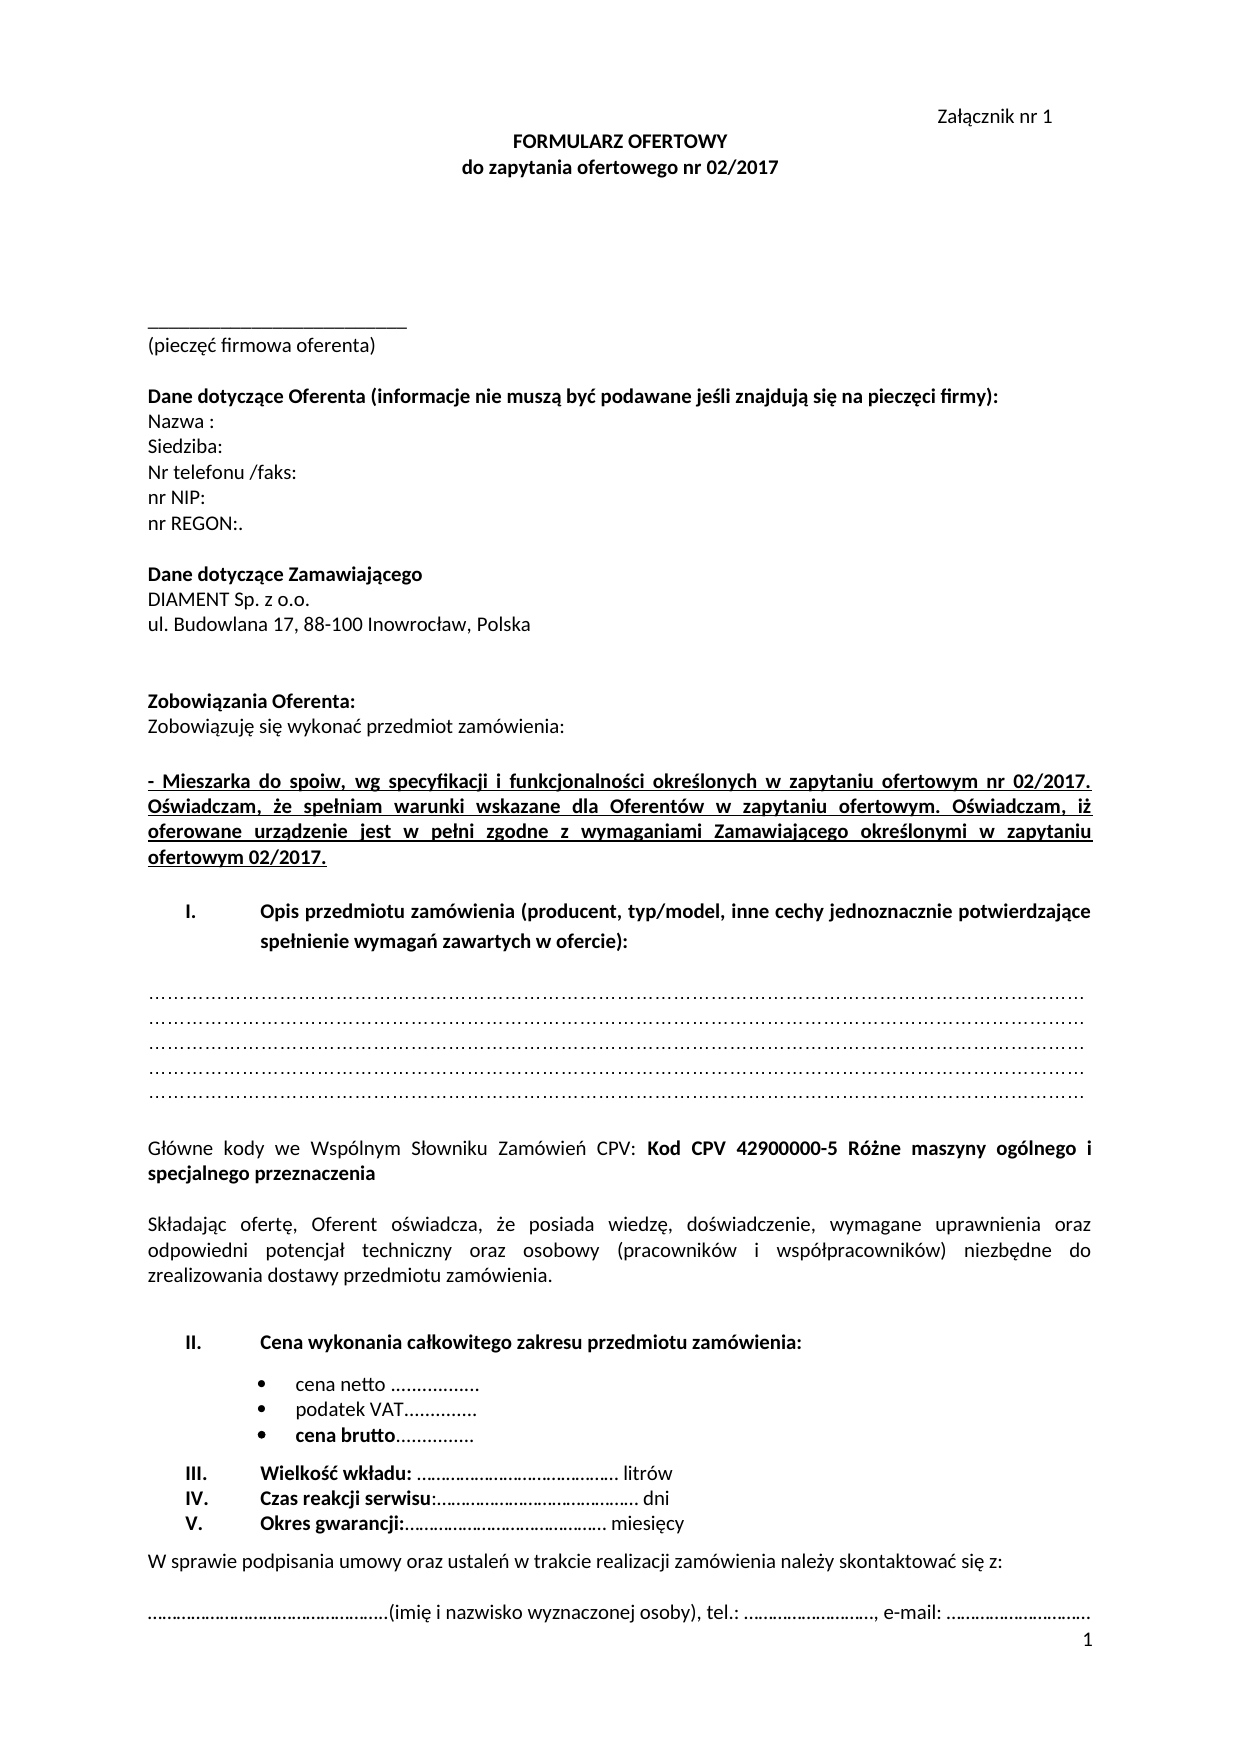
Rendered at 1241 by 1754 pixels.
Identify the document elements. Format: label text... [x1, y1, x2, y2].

text - Mieszarka do spoiw, wg specyfikacji i funkcjonalności określonych w zapytaniu ofertowym nr 02/2017. Oświadczam, że spełniam warunki wskazane dla Oferentów w zapytaniu ofertowym. Oświadczam, iż oferowane urządzenie jest w pełni zgodne z wymaganiami Zamawiającego określonymi w zapytaniu ofertowym 02/2017. [148, 842, 1092, 869]
text Dane dotyczące Oferenta (informacje nie muszą być podawane jeśli znajdują się na pieczęci firmy): [148, 383, 1092, 408]
list Czas reakcji serwisu:…………………………………… dni [185, 1485, 1092, 1511]
list Wielkość wkładu: …………………………………… litrów [185, 1460, 1092, 1485]
list cena netto ................. [258, 1371, 1092, 1396]
text Zobowiązuję się wykonać przedmiot zamówienia: [148, 713, 1092, 739]
text …………………………………………..(imię i nazwisko wyznaczonej osoby), tel.: ………………………, e-mail: ………………………… [148, 1599, 1092, 1625]
text Dane dotyczące Zamawiającego [148, 561, 1092, 586]
text Nazwa : [148, 408, 1092, 434]
text - Mieszarka do spoiw, wg specyfikacji i funkcjonalności określonych w zapytaniu ofertowym nr 02/2017. Oświadczam, że spełniam warunki wskazane dla Oferentów w zapytaniu ofertowym. Oświadczam, iż oferowane urządzenie jest w pełni zgodne z wymaganiami Zamawiającego określonymi w zapytaniu ofertowym 02/2017. [148, 816, 1092, 840]
text Główne kody we Wspólnym Słowniku Zamówień CPV: Kod CPV 42900000-5 Różne maszyny ogólnego i specjalnego przeznaczenia [148, 1135, 1092, 1186]
list Opis przedmiotu zamówienia (producent, typ/model, inne cechy jednoznacznie potwierdzające spełnienie wymagań zawartych w ofercie): [185, 899, 1092, 953]
text FORMULARZ OFERTOWY [148, 129, 1092, 154]
list Okres gwarancji:…………………………………… miesięcy [185, 1511, 1092, 1536]
list cena brutto............... [258, 1422, 1092, 1447]
text - Mieszarka do spoiw, wg specyfikacji i funkcjonalności określonych w zapytaniu ofertowym nr 02/2017. Oświadczam, że spełniam warunki wskazane dla Oferentów w zapytaniu ofertowym. Oświadczam, iż oferowane urządzenie jest w pełni zgodne z wymaganiami Zamawiającego określonymi w zapytaniu ofertowym 02/2017. [148, 791, 1092, 815]
text nr REGON:. [148, 510, 1092, 535]
text …………………………………………………………………………………………………………………………………… [148, 1056, 1092, 1078]
text nr NIP: [148, 484, 1092, 510]
text ul. Budowlana 17, 88-100 Inowrocław, Polska [148, 612, 1092, 637]
text - Mieszarka do spoiw, wg specyfikacji i funkcjonalności określonych w zapytaniu ofertowym nr 02/2017. Oświadczam, że spełniam warunki wskazane dla Oferentów w zapytaniu ofertowym. Oświadczam, iż oferowane urządzenie jest w pełni zgodne z wymaganiami Zamawiającego określonymi w zapytaniu ofertowym 02/2017. [148, 768, 1092, 790]
text do zapytania ofertowego nr 02/2017 [148, 154, 1092, 179]
list Cena wykonania całkowitego zakresu przedmiotu zamówienia: [185, 1329, 1092, 1355]
text (pieczęć firmowa oferenta) [148, 332, 1092, 357]
list podatek VAT.............. [258, 1396, 1092, 1422]
text Siedziba: [148, 434, 1092, 459]
text Nr telefonu /faks: [148, 459, 1092, 484]
text Składając ofertę, Oferent oświadcza, że posiada wiedzę, doświadczenie, wymagane uprawnienia oraz odpowiedni potencjał techniczny oraz osobowy (pracowników i współpracowników) niezbędne do zrealizowania dostawy przedmiotu zamówienia. [148, 1211, 1092, 1288]
text ……………………………………………………………………………………………………………………………………………………………………………………………………………………………………………………………………………………………………………………………………………………………………………………………………………… [148, 982, 1092, 1053]
text …………………………………………………………………………………………………………………………………… [148, 1081, 1092, 1103]
text Załącznik nr 1 [148, 103, 1092, 129]
text Zobowiązania Oferenta: [148, 688, 1092, 713]
text W sprawie podpisania umowy oraz ustaleń w trakcie realizacji zamówienia należy skontaktować się z: [148, 1548, 1092, 1574]
text DIAMENT Sp. z o.o. [148, 586, 1092, 612]
text _________________________ [148, 307, 1092, 332]
